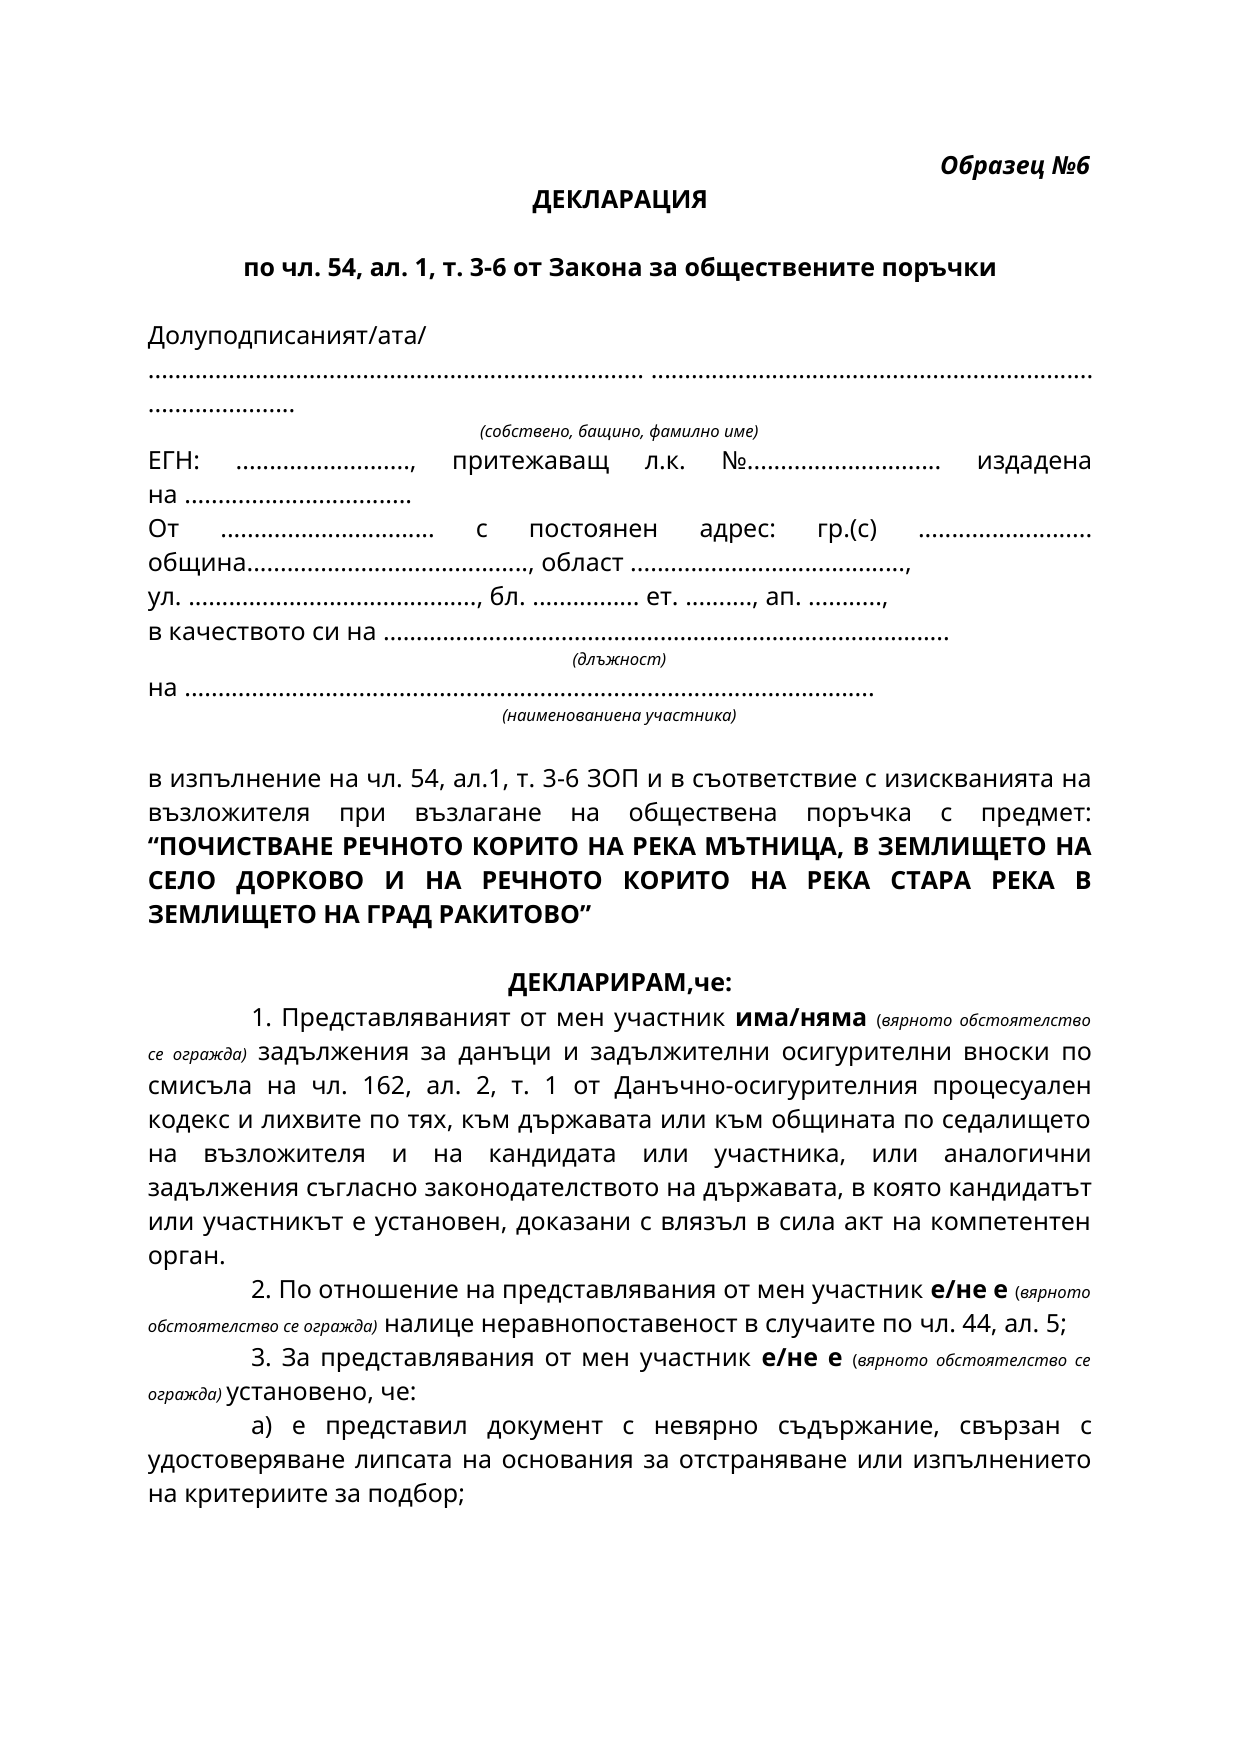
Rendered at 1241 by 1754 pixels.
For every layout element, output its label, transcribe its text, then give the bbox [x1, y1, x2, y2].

text ДЕКЛАРИРАМ,че: [148, 965, 1093, 999]
text ул. ..........................................., бл. ................ ет. .........., ап. ..........., [148, 579, 1093, 613]
text в изпълнение на чл. 54, ал.1, т. 3-6 ЗОП и в съответствие с изискванията на възложителя при възлагане на обществена поръчка с предмет: “ПОЧИСТВАНЕ РЕЧНОТО КОРИТО НА РЕКА МЪТНИЦА, В ЗЕМЛИЩЕТО НА СЕЛО ДОРКОВО И НА РЕЧНОТО КОРИТО НА РЕКА СТАРА РЕКА В ЗЕМЛИЩЕТО НА ГРАД РАКИТОВО” [148, 761, 1093, 931]
text по чл. 54, ал. 1, т. 3-6 от Закона за обществените поръчки [148, 250, 1093, 284]
text а) е представил документ с невярно съдържание, свързан с удостоверяване липсата на основания за отстраняване или изпълнението на критериите за подбор; [148, 1408, 1093, 1510]
text 1. Представляваният от мен участник има/няма (вярното обстоятелство се огражда) задължения за данъци и задължителни осигурителни вноски по смисъла на чл. 162, ал. 2, т. 1 от Данъчно-осигурителния процесуален кодекс и лихвите по тях, към държавата или към общината по седалището на възложителя и на кандидата или участника, или аналогични задължения съгласно законодателството на държавата, в която кандидатът или участникът е установен, доказани с влязъл в сила акт на компетентен орган. [148, 999, 1093, 1272]
text 3. За представлявания от мен участник е/не е (вярното обстоятелство се огражда) установено, че: [148, 1340, 1093, 1408]
text (наименованиена участника) [148, 704, 1093, 727]
text ЕГН: .........................., притежаващ л.к. №............................. издадена на .................................. [148, 443, 1093, 511]
text (длъжност) [148, 647, 1093, 670]
text Долуподписаният/ата/ .......................................................................... ........................................................................................ [148, 318, 1093, 420]
text (собствено, бащино, фамилно име) [148, 420, 1093, 443]
text ДЕКЛАРАЦИЯ [148, 182, 1093, 216]
text в качеството си на ………………………………………………………………………….. [148, 613, 1093, 647]
text Образец №6 [148, 148, 1093, 182]
text на ....................................................................................................... [148, 670, 1093, 704]
text От ................................ с постоянен адрес: гр.(с) .......................... община.........................................., област ........................................., [148, 511, 1093, 579]
text 2. По отношение на представлявания от мен участник е/не е (вярното обстоятелство се огражда) налице неравнопоставеност в случаите по чл. 44, ал. 5; [148, 1272, 1093, 1340]
